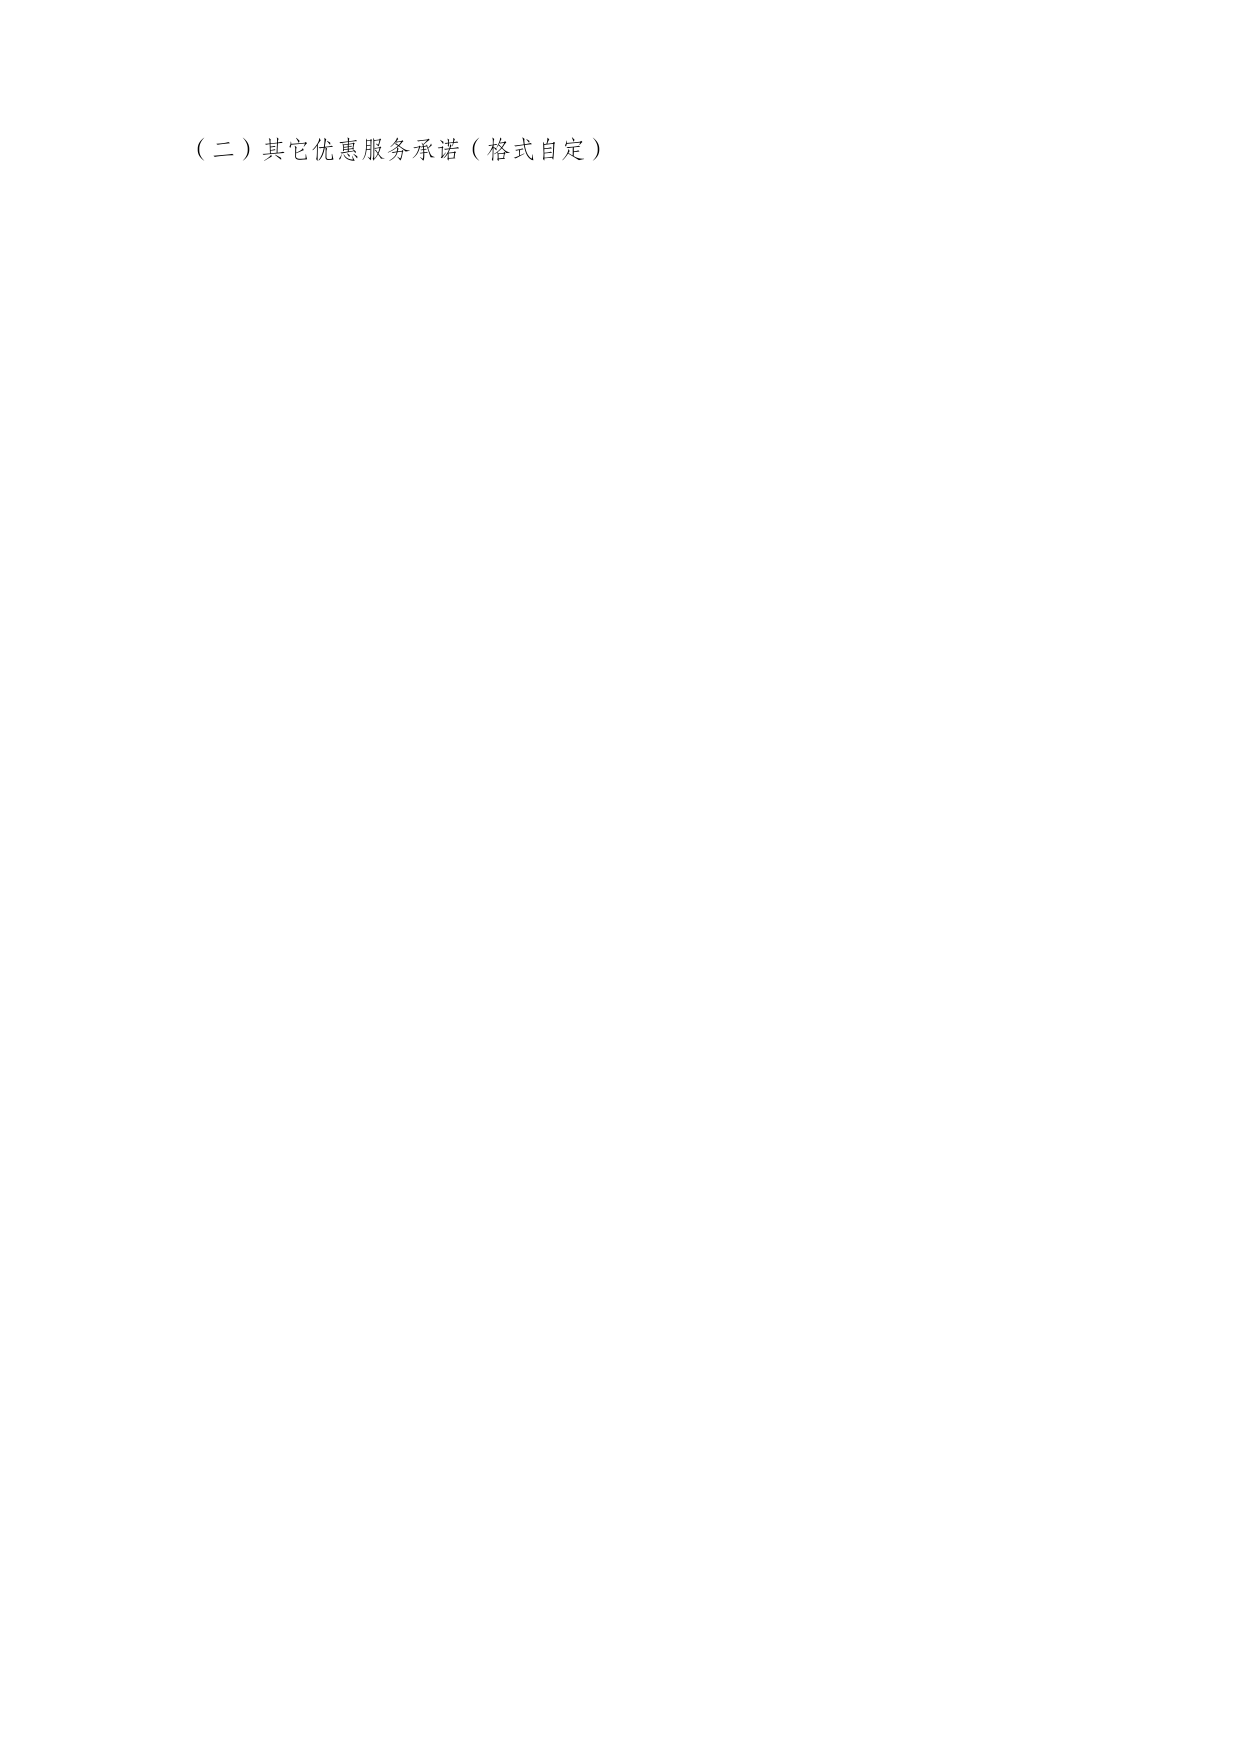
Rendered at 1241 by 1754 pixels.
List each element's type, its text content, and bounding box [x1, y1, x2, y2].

text （二）其它优惠服务承诺（格式自定） [136, 118, 1116, 168]
